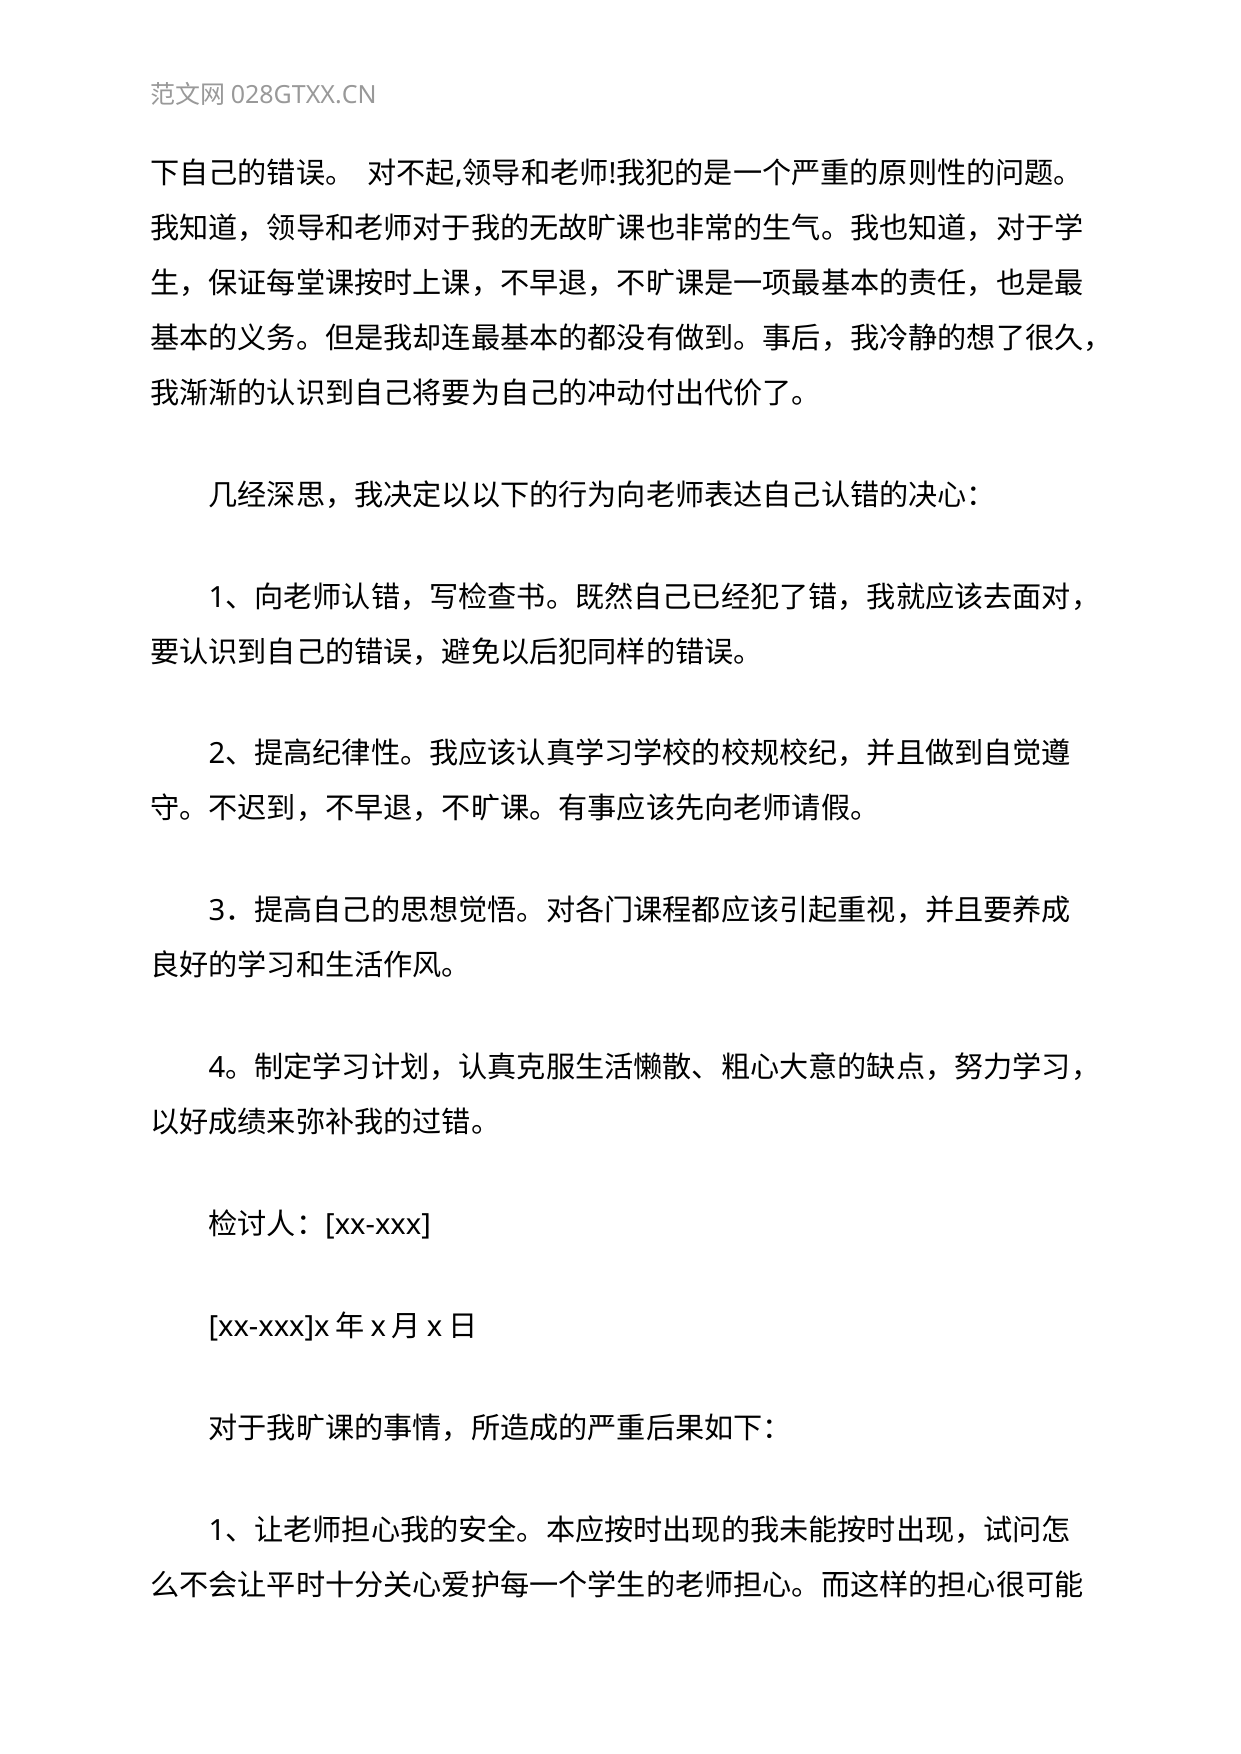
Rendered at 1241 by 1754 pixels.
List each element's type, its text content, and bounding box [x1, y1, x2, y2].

text 几经深思，我决定以以下的行为向老师表达自己认错的决心： [150, 471, 1090, 514]
text [xx-xxx]x年x月x日 [150, 1302, 1090, 1345]
text 4。制定学习计划，认真克服生活懒散、粗心大意的缺点，努力学习，以好成绩来弥补我的过错。 [150, 1043, 1090, 1141]
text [150, 150, 1090, 412]
text 1、向老师认错，写检查书。既然自己已经犯了错，我就应该去面对，要认识到自己的错误，避免以后犯同样的错误。 [150, 573, 1090, 671]
text 2、提高纪律性。我应该认真学习学校的校规校纪，并且做到自觉遵守。不迟到，不早退，不旷课。有事应该先向老师请假。 [150, 730, 1090, 827]
text 对于我旷课的事情，所造成的严重后果如下： [150, 1404, 1090, 1447]
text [150, 1506, 1090, 1603]
text 3．提高自己的思想觉悟。对各门课程都应该引起重视，并且要养成良好的学习和生活作风。 [150, 887, 1090, 984]
text 检讨人：[xx-xxx] [150, 1200, 1090, 1243]
